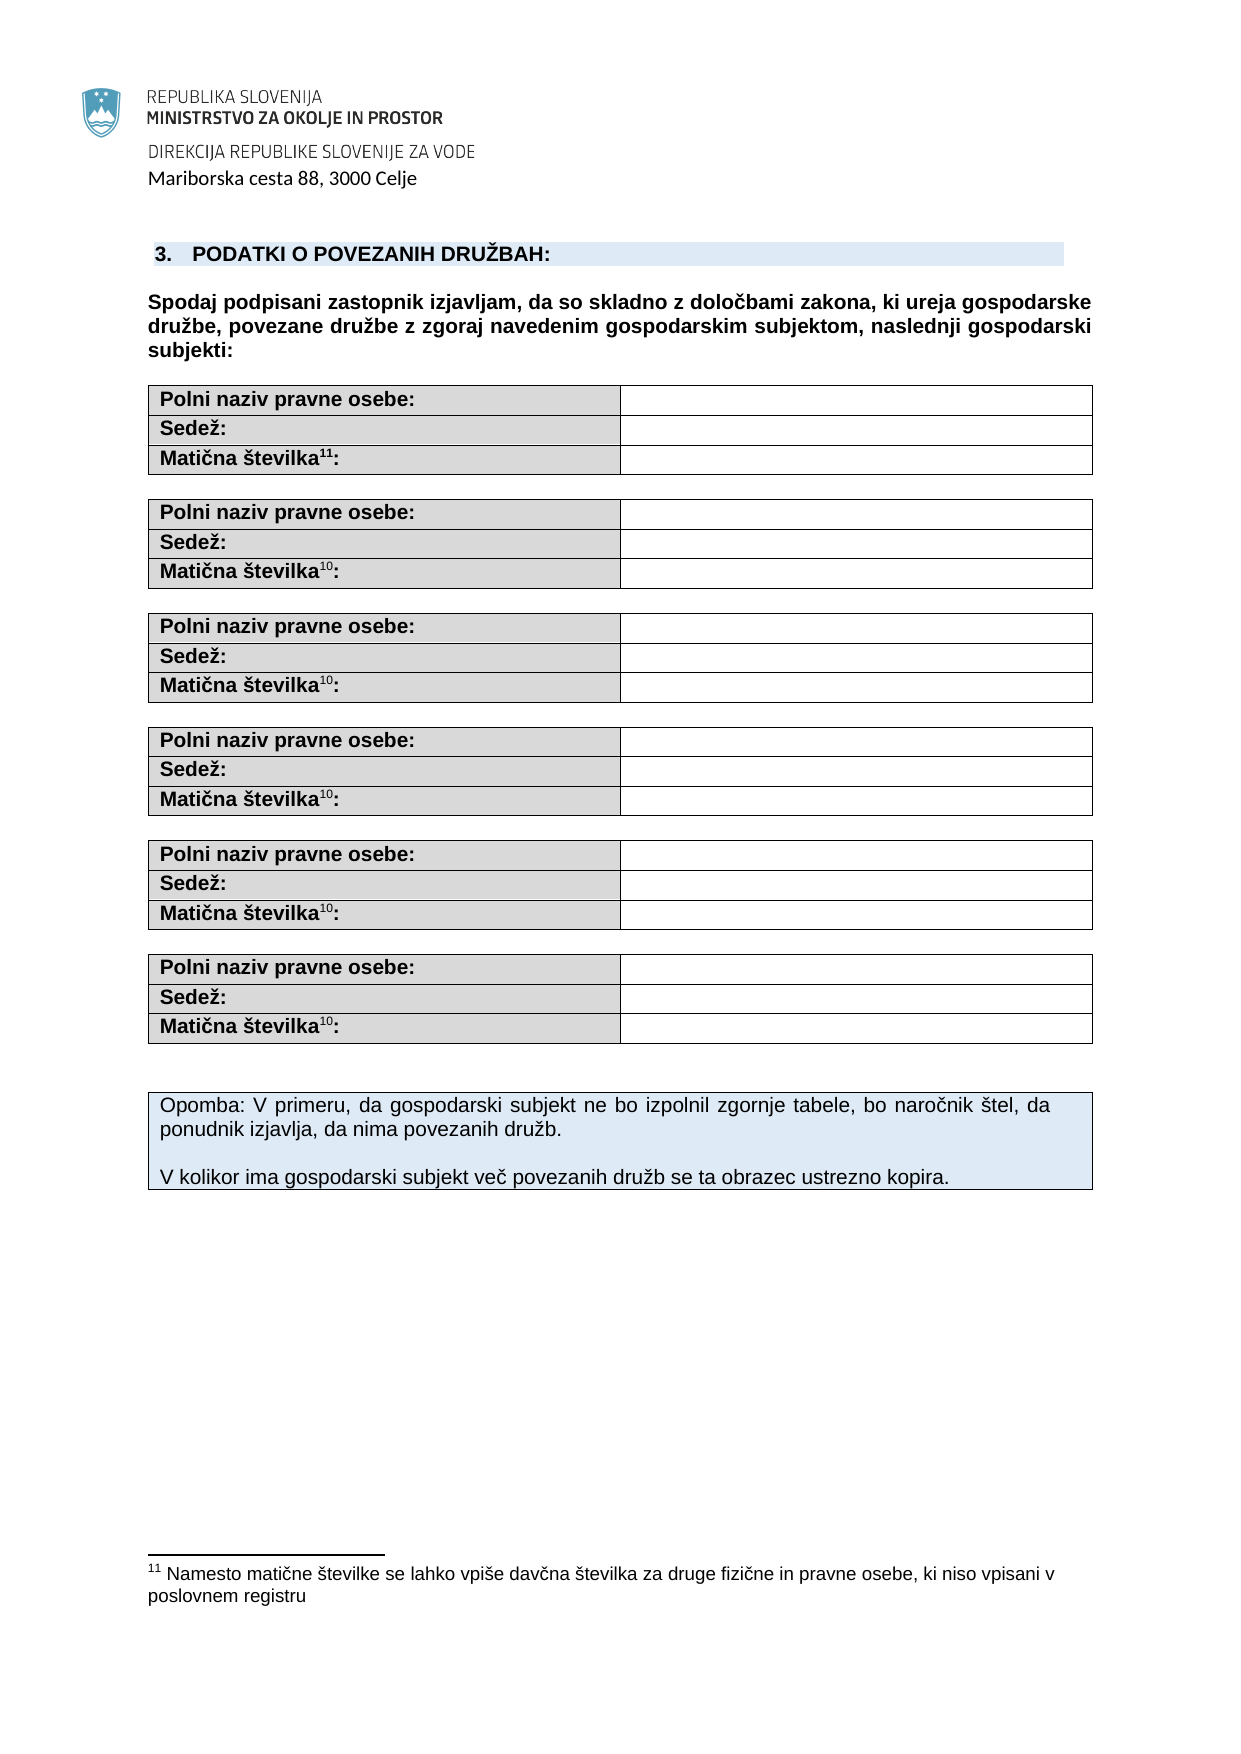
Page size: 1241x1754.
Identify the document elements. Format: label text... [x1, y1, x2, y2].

table_header [621, 728, 1092, 756]
table_cell [621, 787, 1092, 815]
table_cell [621, 416, 1092, 444]
table_cell Sedež: [149, 644, 620, 672]
table_cell Matična številka10: [149, 901, 620, 929]
table_cell Sedež: [149, 985, 620, 1013]
table_header Polni naziv pravne osebe: [149, 614, 620, 642]
table_cell Matična številka10: [149, 559, 620, 588]
table_cell Matična številka10: [149, 787, 620, 815]
table_cell [621, 985, 1092, 1013]
table_cell [621, 559, 1092, 588]
table_cell [621, 673, 1092, 702]
table_header Polni naziv pravne osebe: [149, 500, 620, 529]
table_header Polni naziv pravne osebe: [149, 841, 620, 870]
table_cell Matična številka10: [149, 673, 620, 702]
table_cell [621, 871, 1092, 899]
picture [80, 87, 122, 139]
table_cell Sedež: [149, 416, 620, 444]
table_cell [621, 901, 1092, 929]
list PODATKI O POVEZANIH DRUŽBAH: [154, 242, 1064, 266]
table_header Polni naziv pravne osebe: [149, 386, 620, 415]
table_cell Matična številka: [149, 446, 620, 474]
table_cell Sedež: [149, 530, 620, 558]
table_cell [621, 644, 1092, 672]
table_header [621, 614, 1092, 642]
table_header Opomba: V primeru, da gospodarski subjekt ne bo izpolnil zgornje tabele, bo naročnik štel, da ponudnik izjavlja, da nima povezanih družb. V kolikor ima gospodarski subjekt več povezanih družb se ta obrazec ustrezno kopira. [149, 1093, 1092, 1189]
table_cell [621, 757, 1092, 786]
list Spodaj podpisani zastopnik izjavljam, da so skladno z določbami zakona, ki ureja gospodarske družbe, povezane družbe z zgoraj navedenim gospodarskim subjektom, naslednji gospodarski subjekti: [148, 289, 1092, 361]
table_cell Sedež: [149, 757, 620, 786]
table_header Polni naziv pravne osebe: [149, 728, 620, 756]
table_header Polni naziv pravne osebe: [149, 955, 620, 984]
table_cell [621, 530, 1092, 558]
table_cell Matična številka10: [149, 1014, 620, 1043]
table_header [621, 500, 1092, 529]
table_header [621, 955, 1092, 984]
table_cell [621, 446, 1092, 474]
table_header [621, 386, 1092, 415]
picture [147, 80, 475, 161]
table_header [621, 841, 1092, 870]
table_cell [621, 1014, 1092, 1043]
table_cell Sedež: [149, 871, 620, 899]
